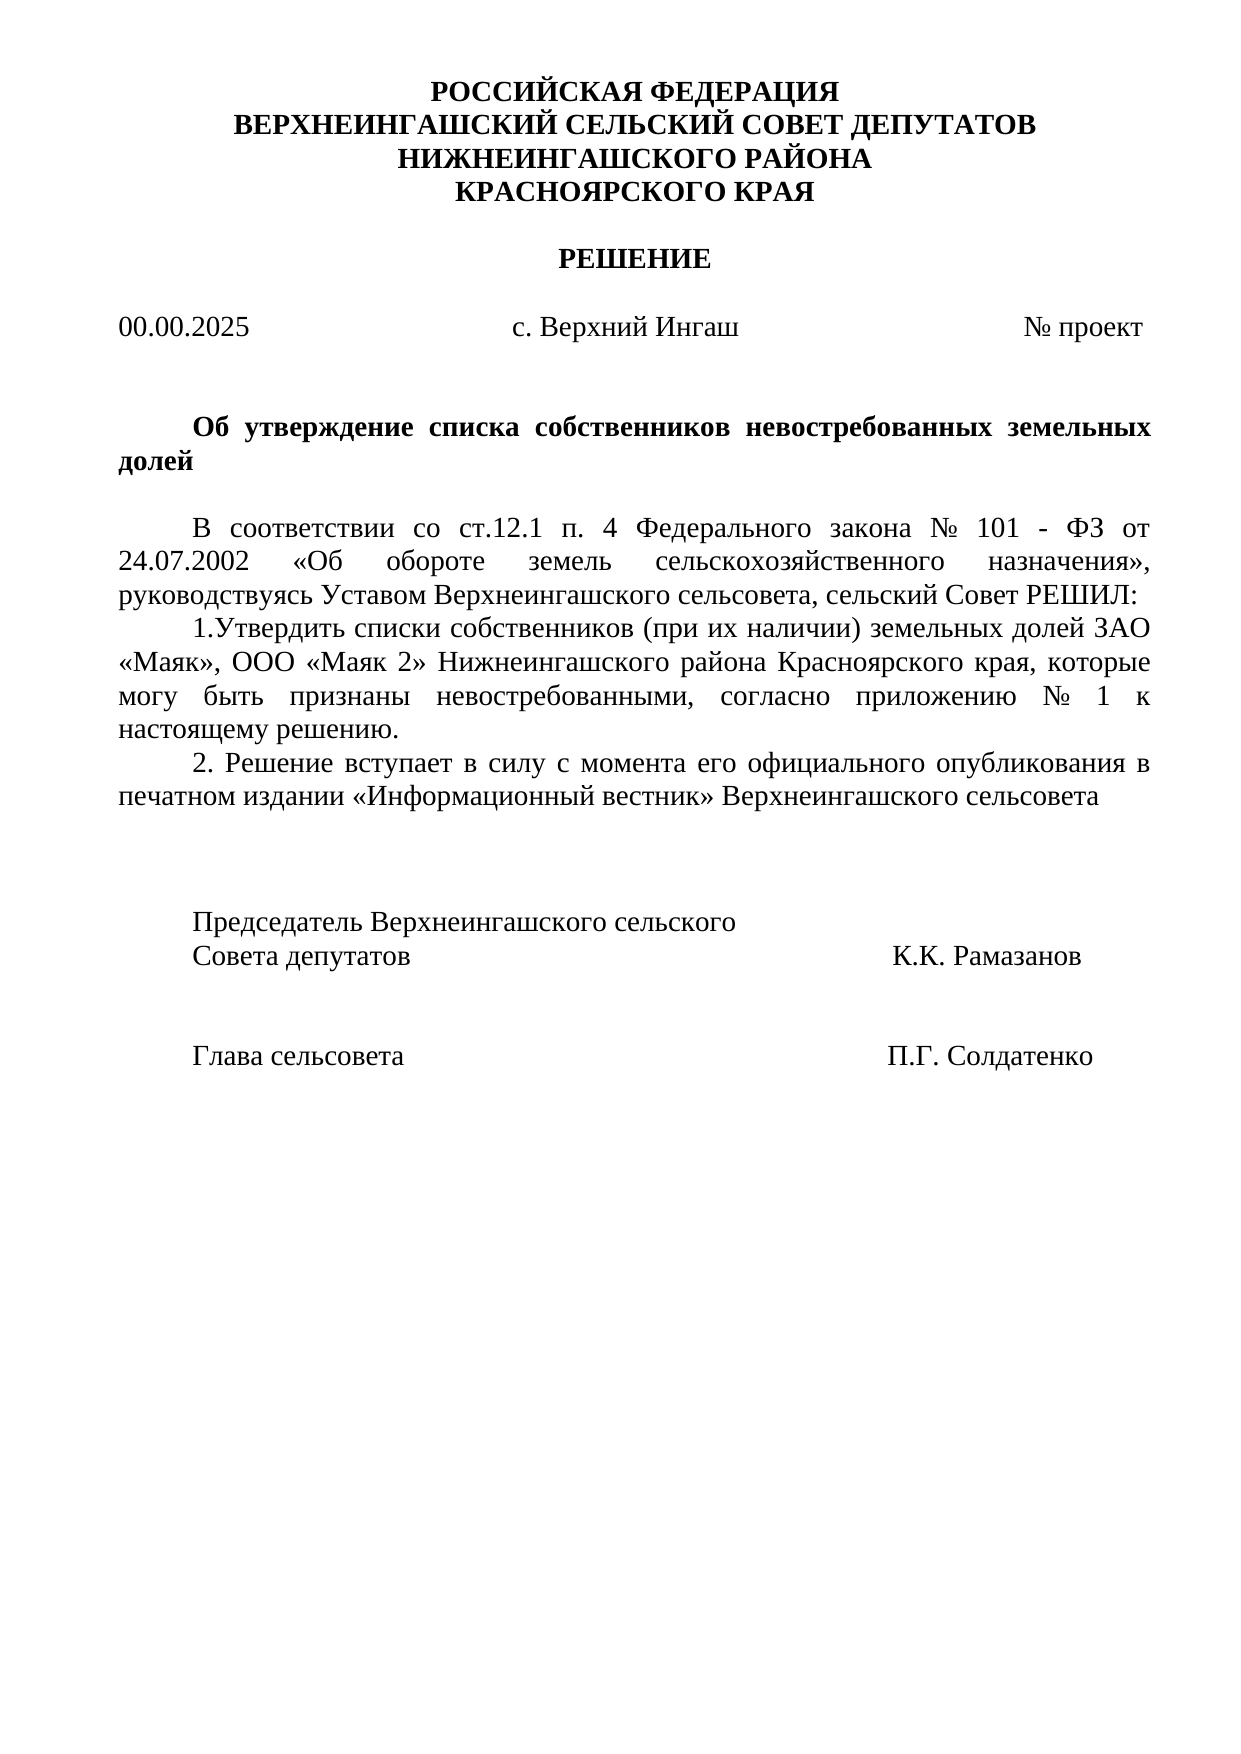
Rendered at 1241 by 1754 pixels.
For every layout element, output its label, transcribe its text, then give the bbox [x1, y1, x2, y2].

text Председатель Верхнеингашского сельского [118, 904, 1152, 938]
text КРАСНОЯРСКОГО КРАЯ [118, 174, 1152, 208]
text Об утверждение списка собственников невостребованных земельных долей [118, 409, 1152, 476]
text ВЕРХНЕИНГАШСКИЙ СЕЛЬСКИЙ СОВЕТ ДЕПУТАТОВ [118, 107, 1152, 141]
text РОССИЙСКАЯ ФЕДЕРАЦИЯ [118, 74, 1152, 107]
text 2. Решение вступает в силу с момента его официального опубликования в печатном издании «Информационный вестник» Верхнеингашского сельсовета [118, 745, 1152, 812]
text Глава сельсовета П.Г. Солдатенко [118, 1038, 1152, 1072]
text РЕШЕНИЕ [118, 242, 1152, 275]
text НИЖНЕИНГАШСКОГО РАЙОНА [118, 141, 1152, 174]
text В соответствии со ст.12.1 п. 4 Федерального закона № 101 - ФЗ от 24.07.2002 «Об обороте земель сельскохозяйственного назначения», руководствуясь Уставом Верхнеингашского сельсовета, сельский Совет РЕШИЛ: [118, 510, 1152, 611]
text 00.00.2025 с. Верхний Ингаш № проект [118, 309, 1152, 342]
text 1.Утвердить списки собственников (при их наличии) земельных долей ЗАО «Маяк», ООО «Маяк 2» Нижнеингашского района Красноярского края, которые могу быть признаны невостребованными, согласно приложению № 1 к настоящему решению. [118, 611, 1152, 745]
text Совета депутатов К.К. Рамазанов [118, 938, 1152, 971]
